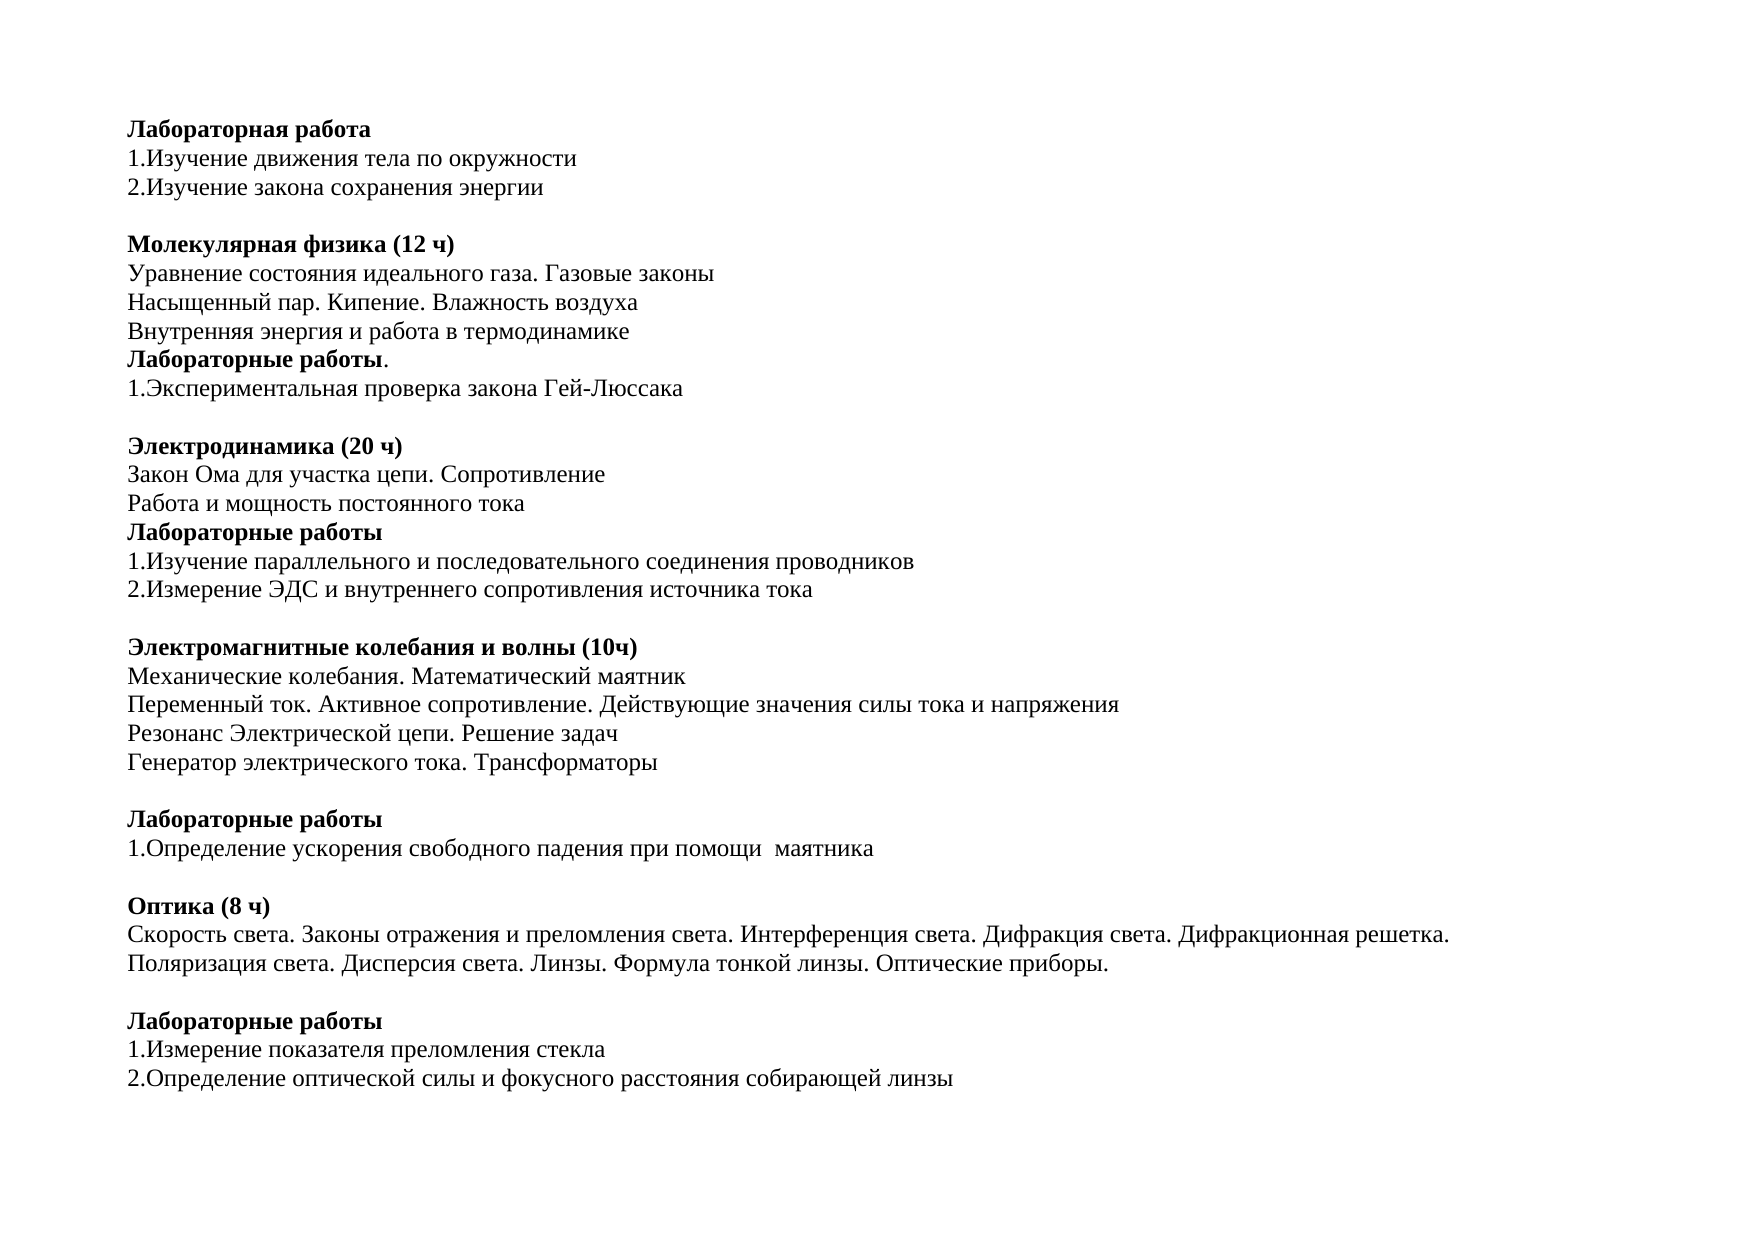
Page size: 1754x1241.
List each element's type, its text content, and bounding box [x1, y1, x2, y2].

text Лабораторные работы [127, 1006, 1589, 1034]
text 1.Определение ускорения свободного падения при помощи маятника [127, 833, 1589, 862]
text 2.Определение оптической силы и фокусного расстояния собирающей линзы [127, 1063, 1589, 1092]
text Уравнение состояния идеального газа. Газовые законы [127, 258, 1589, 287]
text 1.Измерение показателя преломления стекла [127, 1034, 1589, 1063]
text 1.Экспериментальная проверка закона Гей-Люссака [127, 373, 1589, 402]
text 1.Изучение параллельного и последовательного соединения проводников [127, 546, 1589, 574]
text Электродинамика (20 ч) [127, 431, 1589, 459]
text Лабораторная работа [127, 114, 1589, 143]
text Генератор электрического тока. Трансформаторы [127, 747, 1589, 776]
text Молекулярная физика (12 ч) [127, 229, 1589, 258]
text Работа и мощность постоянного тока [127, 488, 1589, 517]
text 2.Изучение закона сохранения энергии [127, 172, 1589, 201]
text Насыщенный пар. Кипение. Влажность воздуха [127, 287, 1589, 316]
text 1.Изучение движения тела по окружности [127, 143, 1589, 172]
text Закон Ома для участка цепи. Сопротивление [127, 459, 1589, 488]
text Лабораторные работы [127, 517, 1589, 546]
text 2.Измерение ЭДС и внутреннего сопротивления источника тока [127, 574, 1589, 603]
text Механические колебания. Математический маятник [127, 661, 1589, 689]
text Переменный ток. Активное сопротивление. Действующие значения силы тока и напряжения [127, 689, 1589, 718]
text Внутренняя энергия и работа в термодинамике [127, 316, 1589, 344]
text Лабораторные работы. [127, 344, 1589, 373]
text Электромагнитные колебания и волны (10ч) [127, 632, 1589, 661]
text Лабораторные работы [127, 804, 1589, 833]
text Резонанс Электрической цепи. Решение задач [127, 718, 1589, 747]
text Скорость света. Законы отражения и преломления света. Интерференция света. Дифракция света. Дифракционная решетка. Поляризация света. Дисперсия света. Линзы. Формула тонкой линзы. Оптические приборы. [127, 919, 1589, 977]
text Оптика (8 ч) [127, 891, 1589, 919]
